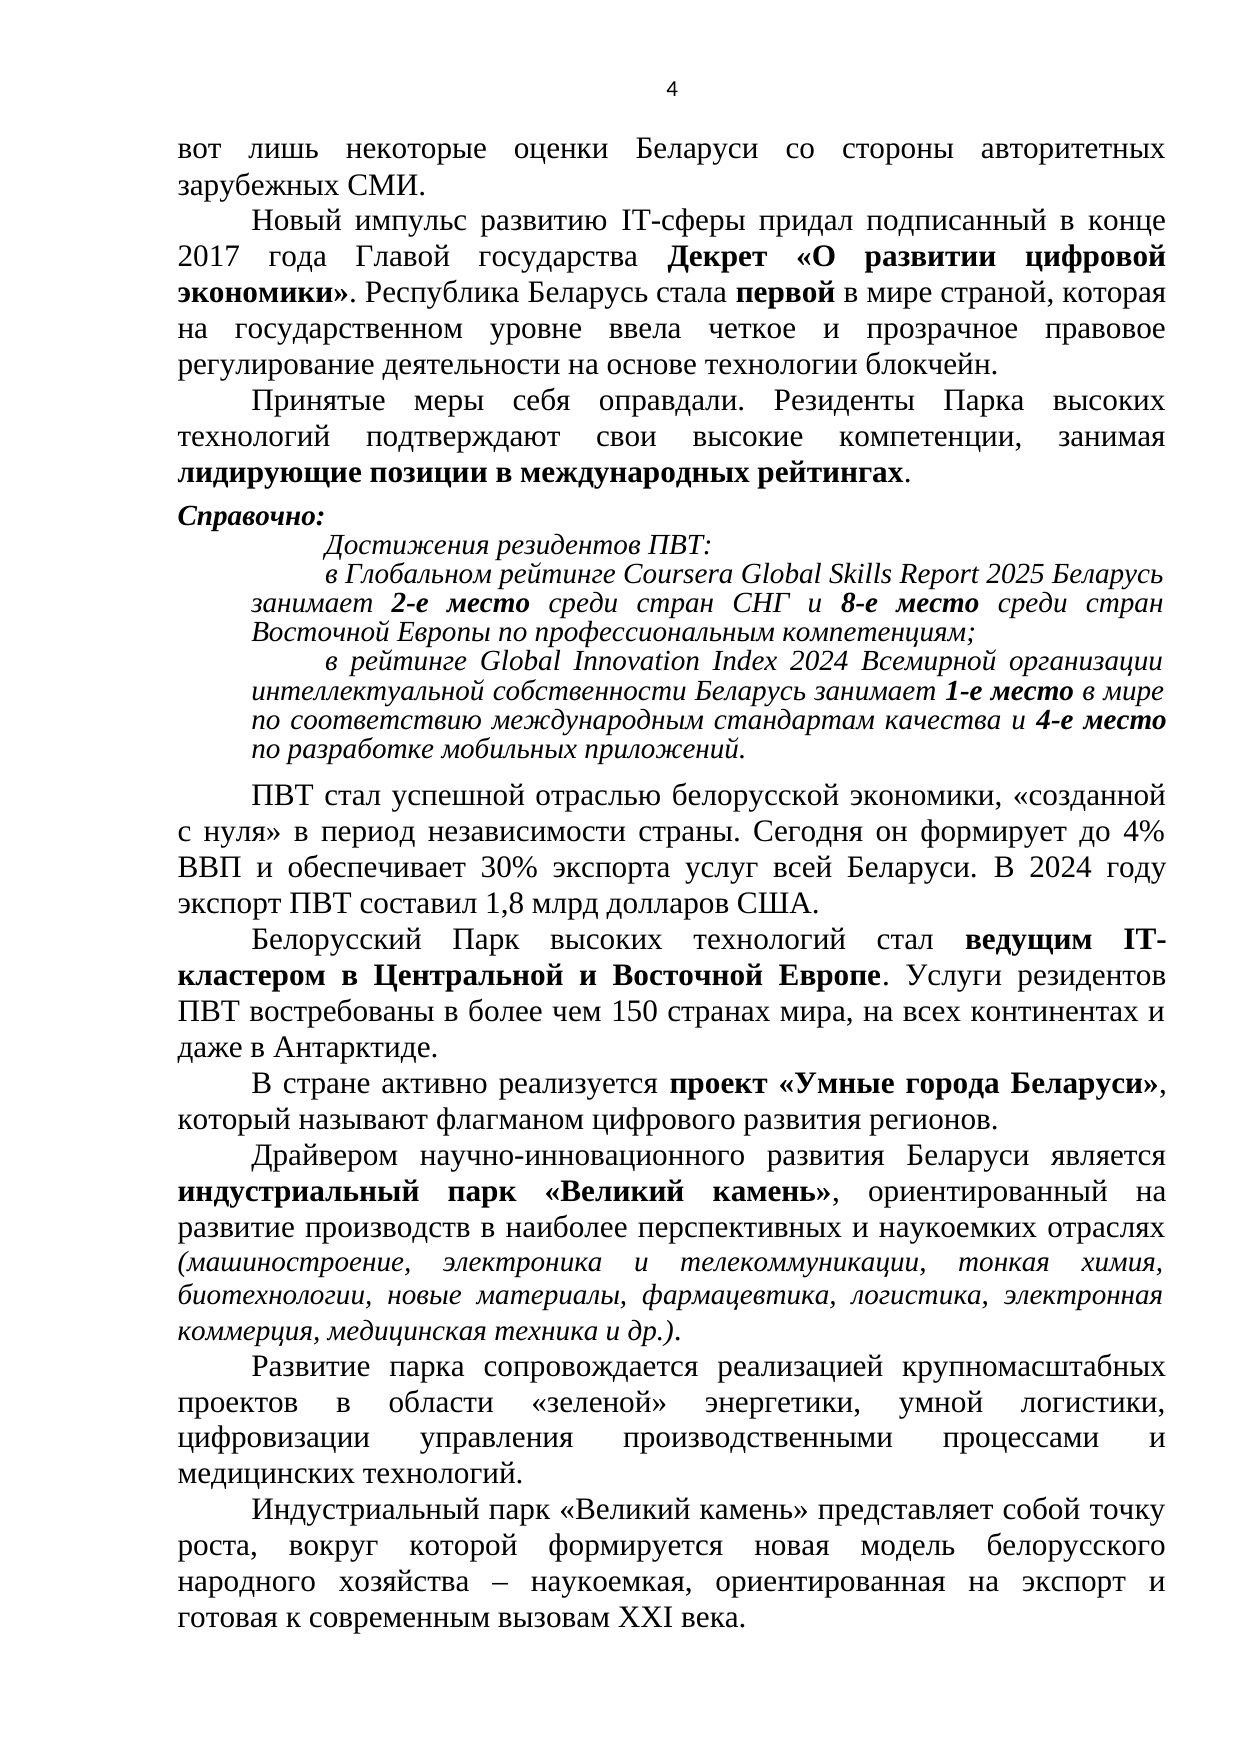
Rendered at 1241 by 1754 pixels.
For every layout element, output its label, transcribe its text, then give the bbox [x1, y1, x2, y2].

text Развитие парка сопровождается реализацией крупномасштабных проектов в области «зеленой» энергетики, умной логистики, цифровизации управления производственными процессами и медицинских технологий. [177, 1347, 1167, 1491]
text Драйвером научно-инновационного развития Беларуси является индустриальный парк «Великий камень», ориентированный на развитие производств в наиболее перспективных и наукоемких отраслях (машиностроение, электроника и телекоммуникации, тонкая химия, биотехнологии, новые материалы, фармацевтика, логистика, электронная коммерция, медицинская техника и др.). [177, 1136, 1167, 1347]
text Принятые меры себя оправдали. Резиденты Парка высоких технологий подтверждают свои высокие компетенции, занимая лидирующие позиции в международных рейтингах. [177, 381, 1167, 489]
text ПВТ стал успешной отраслью белорусской экономики, «созданной с нуля» в период независимости страны. Сегодня он формирует до 4% ВВП и обеспечивает 30% экспорта услуг всей Беларуси. В 2024 году экспорт ПВТ составил 1,8 млрд долларов США. [177, 777, 1167, 920]
text Белорусский Парк высоких технологий стал ведущим IT-кластером в Центральной и Восточной Европе. Услуги резидентов ПВТ востребованы в более чем 150 странах мира, на всех континентах и даже в Антарктиде. [177, 920, 1167, 1064]
text Справочно: [177, 502, 1167, 531]
text Новый импульс развитию IT-сферы придал подписанный в конце 2017 года Главой государства Декрет «О развитии цифровой экономики». Республика Беларусь стала первой в мире страной, которая на государственном уровне ввела четкое и прозрачное правовое регулирование деятельности на основе технологии блокчейн. [177, 202, 1167, 381]
text в рейтинге Global Innovation Index 2024 Всемирной организации интеллектуальной собственности Беларусь занимает 1-е место в мире по соответствию международным стандартам качества и 4-е место по разработке мобильных приложений. [251, 647, 1167, 764]
text Индустриальный парк «Великий камень» представляет собой точку роста, вокруг которой формируется новая модель белорусского народного хозяйства – наукоемкая, ориентированная на экспорт и готовая к современным вызовам XXI века. [177, 1491, 1167, 1634]
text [177, 130, 1167, 202]
text В стране активно реализуется проект «Умные города Беларуси», который называют флагманом цифрового развития регионов. [177, 1064, 1167, 1136]
text Достижения резидентов ПВТ: [251, 531, 1167, 560]
text в Глобальном рейтинге Coursera Global Skills Report 2025 Беларусь занимает 2-е место среди стран СНГ и 8-е место среди стран Восточной Европы по профессиональным компетенциям; [251, 560, 1167, 647]
